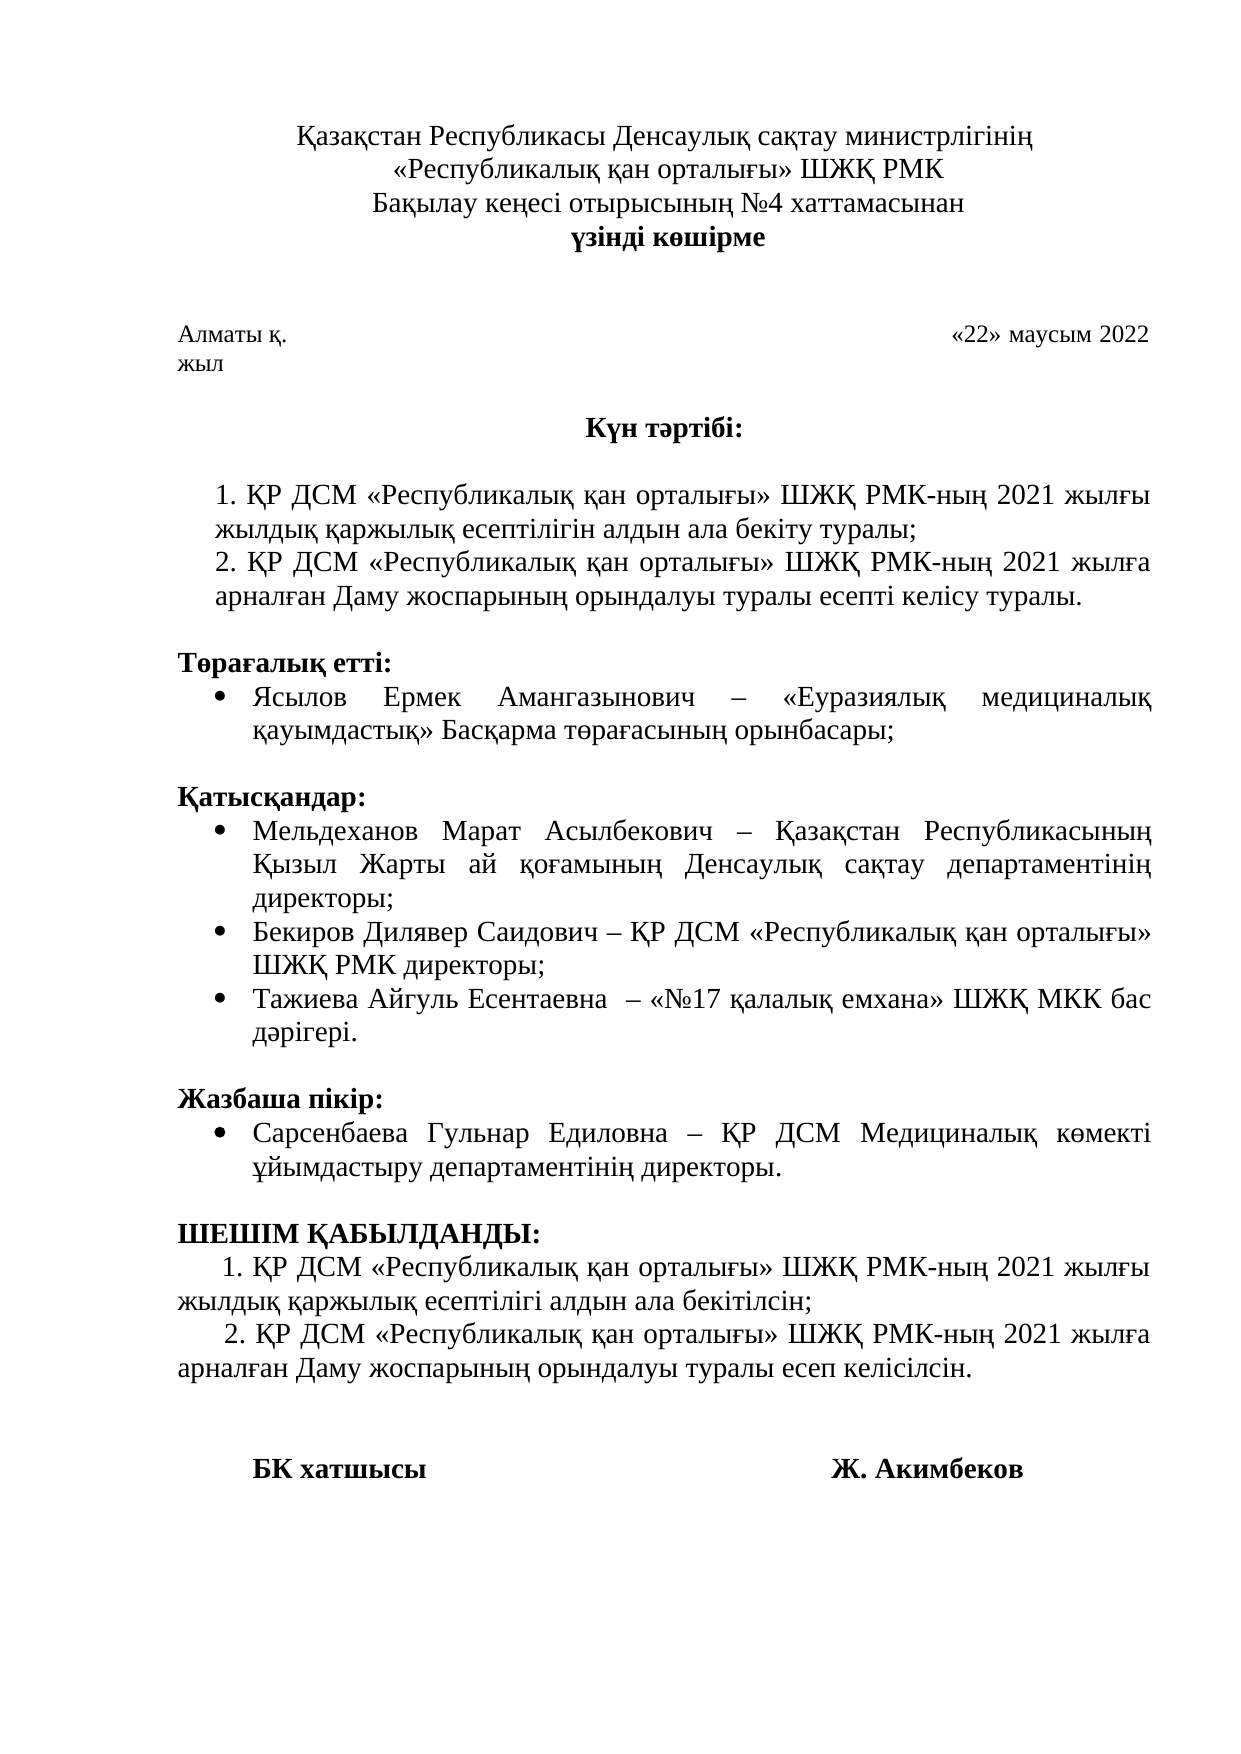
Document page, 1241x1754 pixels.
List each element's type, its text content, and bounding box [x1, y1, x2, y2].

text Алматы қ. «22» маусым 2022 жыл [177, 319, 1152, 377]
list Мельдеханов Марат Асылбекович – Қазақстан Республикасының Қызыл Жарты ай қоғамының Денсаулық сақтау департаментінің директоры; [215, 813, 1152, 914]
text Қазақстан Республикасы Денсаулық сақтау министрлігінің [177, 118, 1152, 152]
text ШЕШІМ ҚАБЫЛДАНДЫ: [177, 1216, 1152, 1249]
text «Республикалық қан орталығы» ШЖҚ РМК [177, 152, 1152, 185]
text үзінді көшірме [177, 219, 1152, 252]
text 1. ҚР ДСМ «Республикалық қан орталығы» ШЖҚ РМК-ның 2021 жылғы жылдық қаржылық есептілігін алдын ала бекіту туралы; [215, 477, 1152, 544]
text Бақылау кеңесі отырысының №4 хаттамасынан [177, 185, 1152, 219]
text 2. ҚР ДСМ «Республикалық қан орталығы» ШЖҚ РМК-ның 2021 жылға арналған Даму жоспарының орындалуы туралы есепті келісу туралы. [215, 544, 1152, 612]
list Сарсенбаева Гульнар Едиловна – ҚР ДСМ Медициналық көмекті ұйымдастыру департаментінің директоры. [215, 1115, 1152, 1182]
list БК хатшысы Ж. Акимбеков [252, 1451, 1152, 1484]
text Күн тәртібі: [177, 410, 1152, 444]
list Бекиров Дилявер Саидович – ҚР ДСМ «Республикалық қан орталығы» ШЖҚ РМК директоры; [215, 914, 1152, 981]
list Тажиева Айгуль Есентаевна – «№17 қалалық емхана» ШЖҚ МКК бас дәрігері. [215, 981, 1152, 1048]
text Төрағалық етті: [177, 645, 1152, 679]
text Жазбаша пікір: [177, 1082, 1152, 1115]
text 2. ҚР ДСМ «Республикалық қан орталығы» ШЖҚ РМК-ның 2021 жылға арналған Даму жоспарының орындалуы туралы есеп келісілсін. [177, 1317, 1152, 1384]
list Ясылов Ермек Амангазынович – «Еуразиялық медициналық қауымдастық» Басқарма төрағасының орынбасары; [215, 679, 1152, 746]
text 1. ҚР ДСМ «Республикалық қан орталығы» ШЖҚ РМК-ның 2021 жылғы жылдық қаржылық есептілігі алдын ала бекітілсін; [177, 1249, 1152, 1317]
text Қатысқандар: [177, 779, 1152, 813]
